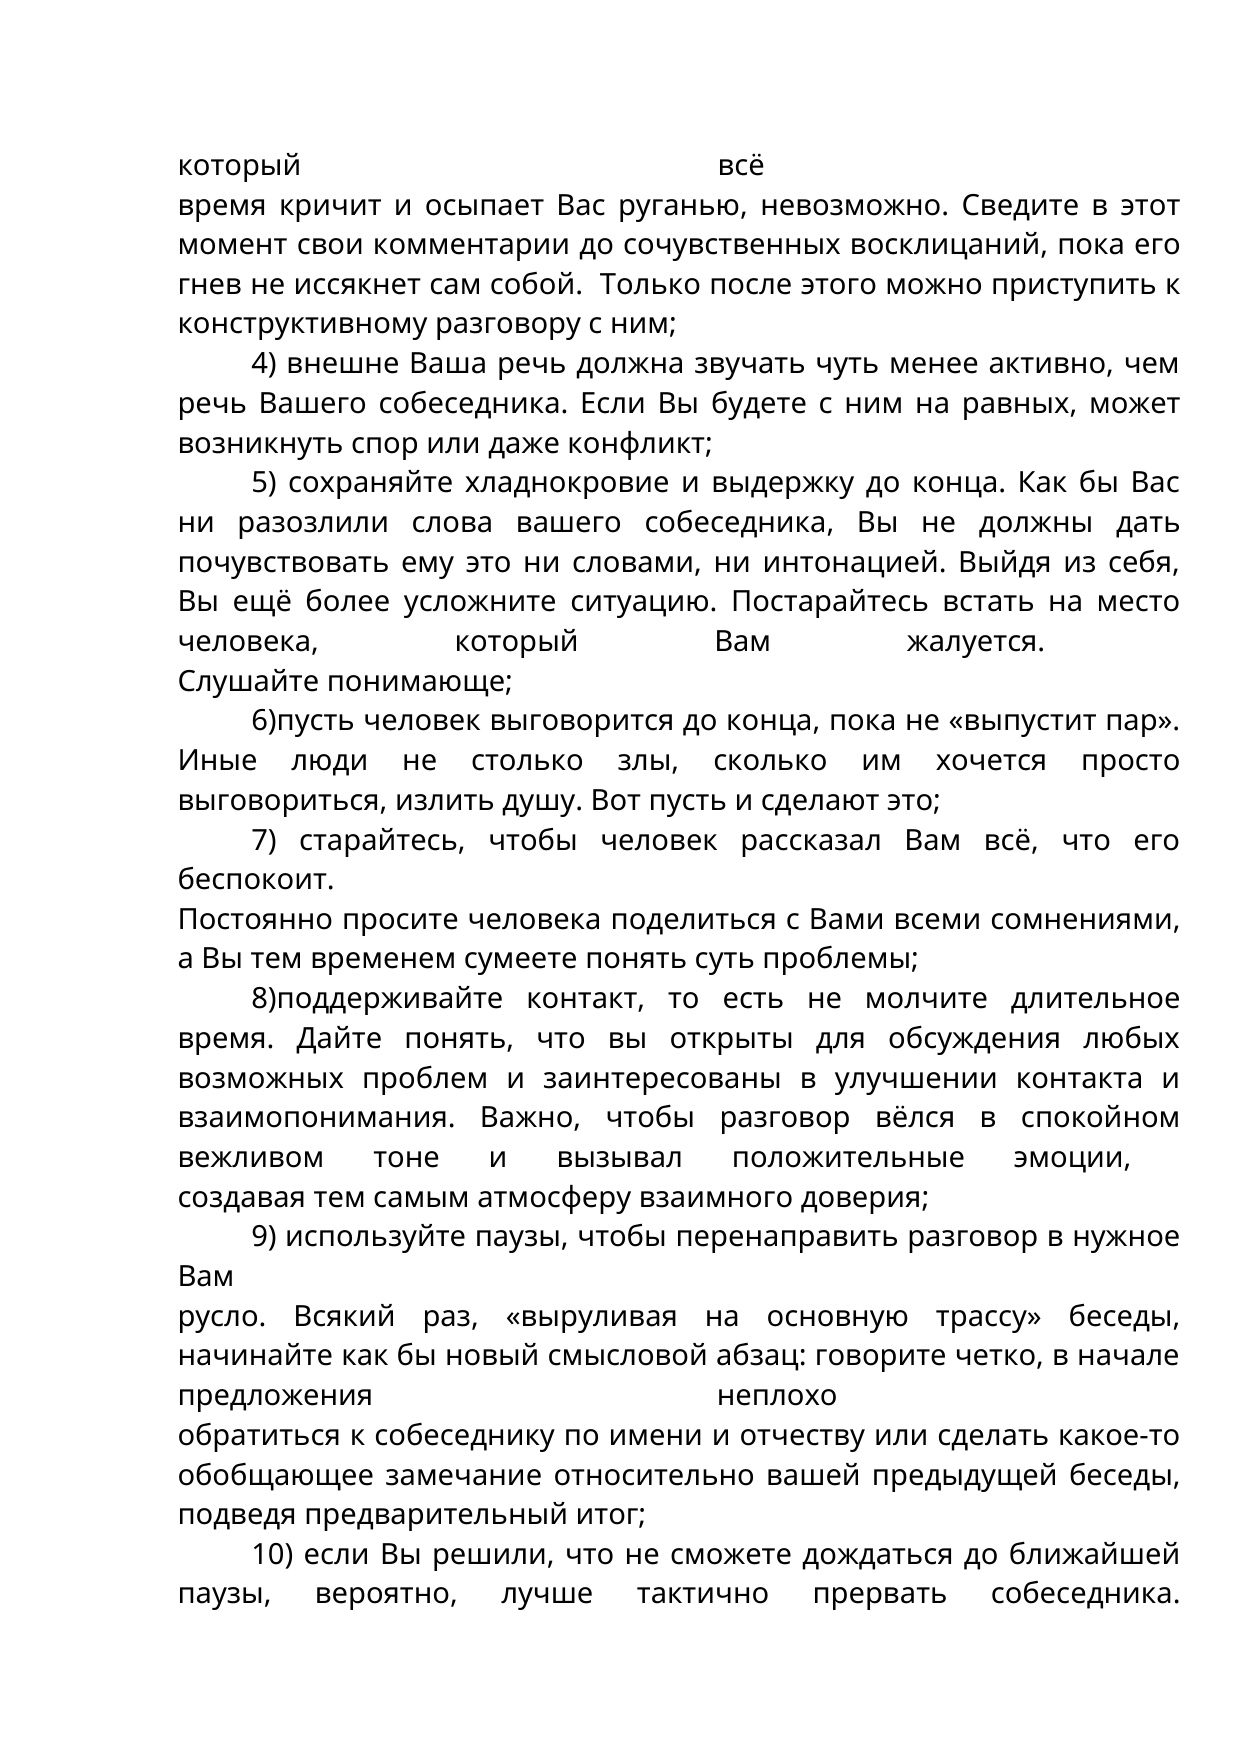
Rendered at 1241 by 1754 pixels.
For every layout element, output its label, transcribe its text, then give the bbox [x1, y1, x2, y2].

text 9) используйте паузы, чтобы перенаправить разговор в нужное Вам русло. Всякий раз, «выруливая на основную трассу» беседы, начинайте как бы новый смысловой абзац: говорите четко, в начале предложения неплохо обратиться к собеседнику по имени и отчеству или сделать какое-то обобщающее замечание относительно вашей предыдущей беседы, подведя предварительный итог; [177, 1216, 1181, 1533]
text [177, 144, 1181, 342]
text 4) внешне Ваша речь должна звучать чуть менее активно, чем речь Вашего собеседника. Если Вы будете с ним на равных, может возникнуть спор или даже конфликт; [177, 342, 1181, 462]
text 5) сохраняйте хладнокровие и выдержку до конца. Как бы Вас ни разозлили слова вашего собеседника, Вы не должны дать почувствовать ему это ни словами, ни интонацией. Выйдя из себя, Вы ещё более усложните ситуацию. Постарайтесь встать на место человека, который Вам жалуется. Слушайте понимающе; [177, 462, 1181, 700]
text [177, 1533, 1181, 1612]
text 7) старайтесь, чтобы человек рассказал Вам всё, что его беспокоит. Постоянно просите человека поделиться с Вами всеми сомнениями, а Вы тем временем сумеете понять суть проблемы; [177, 819, 1181, 977]
text 8)поддерживайте контакт, то есть не молчите длительное время. Дайте понять, что вы открыты для обсуждения любых возможных проблем и заинтересованы в улучшении контакта и взаимопонимания. Важно, чтобы разговор вёлся в спокойном вежливом тоне и вызывал положительные эмоции, создавая тем самым атмосферу взаимного доверия; [177, 977, 1181, 1216]
text 6)пусть человек выговорится до конца, пока не «выпустит пар». Иные люди не столько злы, сколько им хочется просто выговориться, излить душу. Вот пусть и сделают это; [177, 700, 1181, 819]
